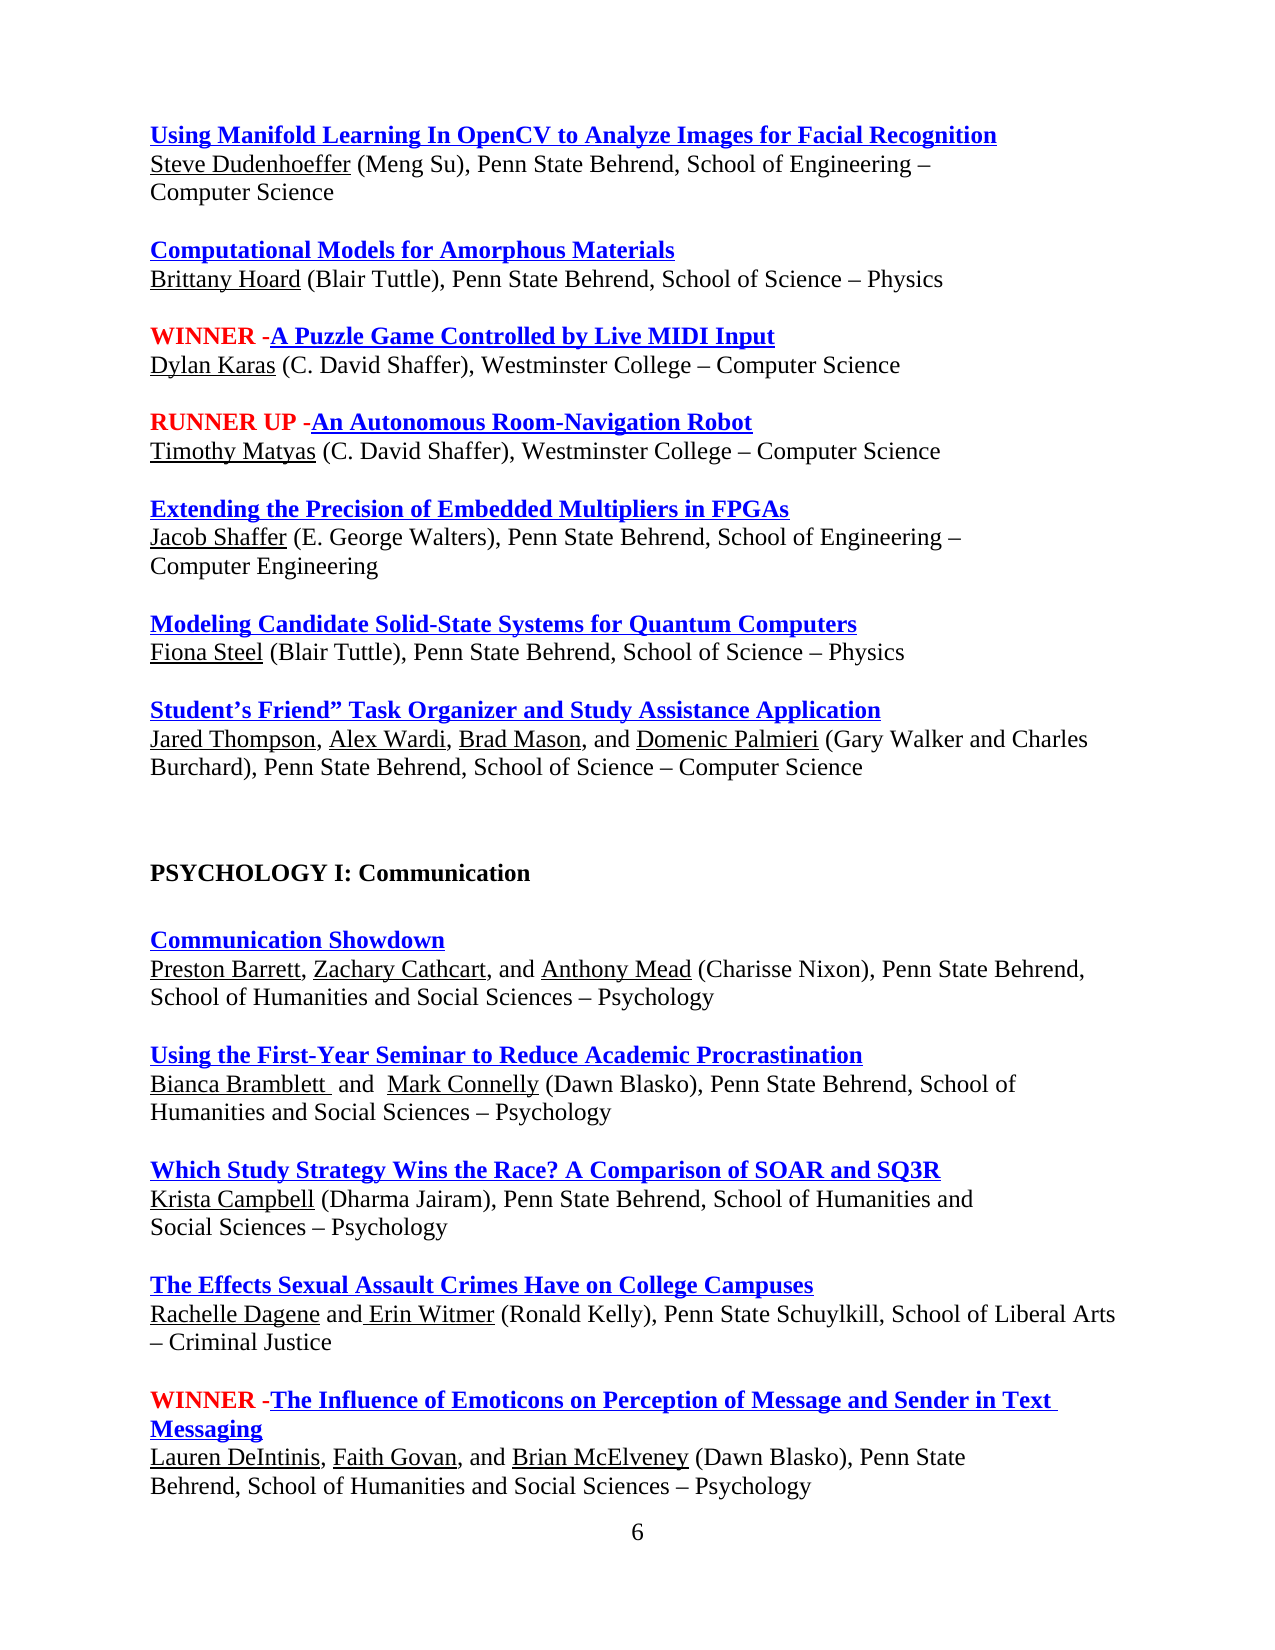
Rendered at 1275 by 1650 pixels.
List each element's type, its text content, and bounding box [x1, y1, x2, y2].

text Timothy Matyas (C. David Shaffer), Westminster College – Computer Science [150, 436, 1125, 465]
text Krista Campbell (Dharma Jairam), Penn State Behrend, School of Humanities and [150, 1184, 1125, 1212]
text Computer Science [150, 177, 1125, 206]
text Which Study Strategy Wins the Race? A Comparison of SOAR and SQ3R [150, 1155, 1125, 1184]
text Modeling Candidate Solid-State Systems for Quantum Computers Fiona Steel (Blair Tuttle), Penn State Behrend, School of Science – Physics [150, 609, 1125, 666]
text Preston Barrett, Zachary Cathcart, and Anthony Mead (Charisse Nixon), Penn State Behrend, School of Humanities and Social Sciences – Psychology [150, 954, 1125, 1011]
text Jacob Shaffer (E. George Walters), Penn State Behrend, School of Engineering – [150, 522, 1125, 551]
text RUNNER UP -An Autonomous Room-Navigation Robot [150, 407, 1125, 436]
text Computer Engineering [150, 551, 1125, 580]
text Using Manifold Learning In OpenCV to Analyze Images for Facial Recognition [150, 120, 1125, 149]
subtitle PSYCHOLOGY I: Communication [150, 858, 1125, 887]
text Behrend, School of Humanities and Social Sciences – Psychology [150, 1471, 1125, 1500]
text Computational Models for Amorphous Materials [150, 235, 1125, 264]
text The Effects Sexual Assault Crimes Have on College Campuses [150, 1270, 1125, 1299]
text Student’s Friend” Task Organizer and Study Assistance Application [150, 695, 1125, 724]
text WINNER -A Puzzle Game Controlled by Live MIDI Input [150, 321, 1125, 350]
text Social Sciences – Psychology [150, 1212, 1125, 1241]
text Rachelle Dagene and Erin Witmer (Ronald Kelly), Penn State Schuylkill, School of Liberal Arts – Criminal Justice [150, 1299, 1125, 1356]
text WINNER -The Influence of Emoticons on Perception of Message and Sender in Text Messaging [150, 1385, 1125, 1442]
text Brittany Hoard (Blair Tuttle), Penn State Behrend, School of Science – Physics [150, 264, 1125, 292]
text Lauren DeIntinis, Faith Govan, and Brian McElveney (Dawn Blasko), Penn State [150, 1442, 1125, 1471]
text Using the First-Year Seminar to Reduce Academic Procrastination [150, 1040, 1125, 1069]
text Communication Showdown [150, 925, 1125, 954]
text Bianca Bramblett and Mark Connelly (Dawn Blasko), Penn State Behrend, School of Humanities and Social Sciences – Psychology [150, 1069, 1125, 1126]
text Steve Dudenhoeffer (Meng Su), Penn State Behrend, School of Engineering – [150, 149, 1125, 177]
text Extending the Precision of Embedded Multipliers in FPGAs [150, 494, 1125, 522]
text Dylan Karas (C. David Shaffer), Westminster College – Computer Science [150, 350, 1125, 379]
text Jared Thompson, Alex Wardi, Brad Mason, and Domenic Palmieri (Gary Walker and Charles Burchard), Penn State Behrend, School of Science – Computer Science [150, 724, 1125, 781]
